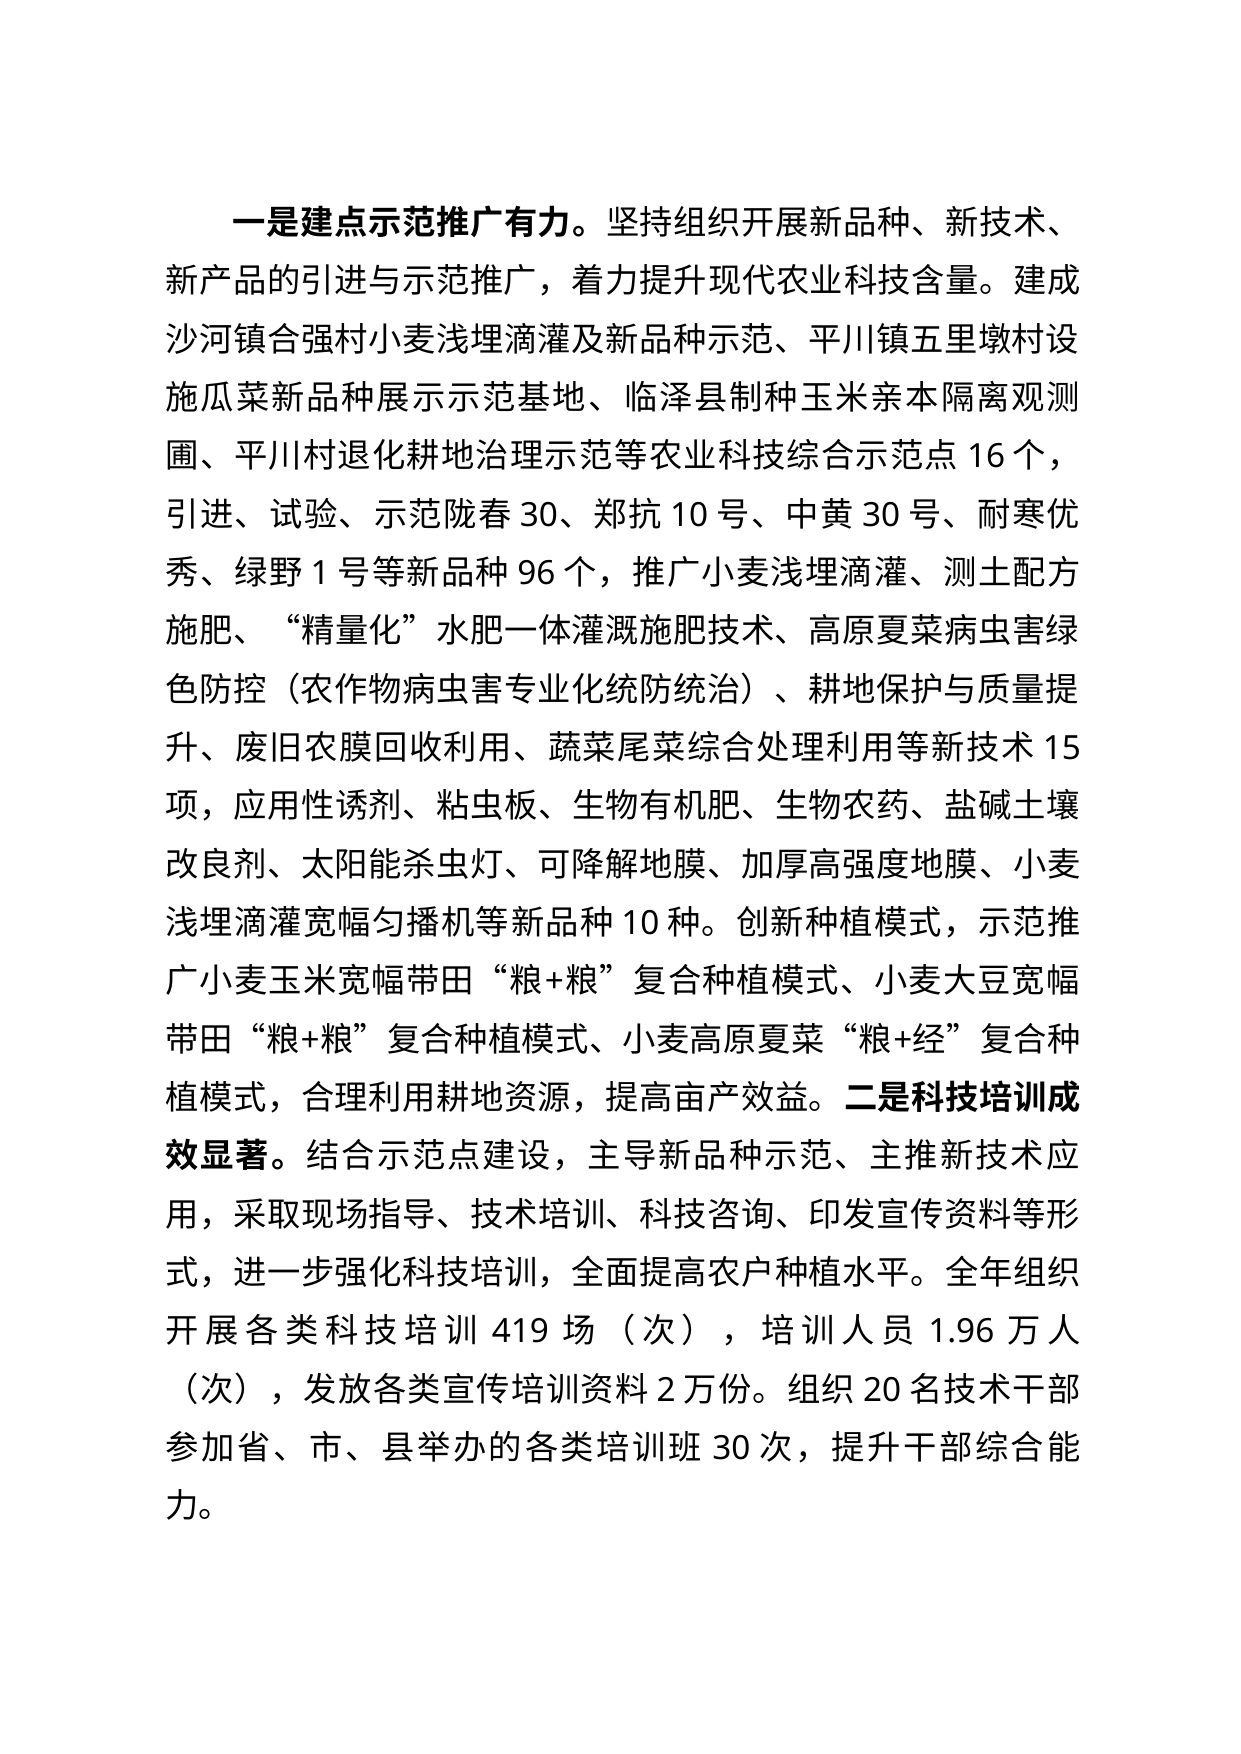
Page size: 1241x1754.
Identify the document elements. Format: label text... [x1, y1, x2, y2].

text 一是建点示范推广有力。坚持组织开展新品种、新技术、新产品的引进与示范推广，着力提升现代农业科技含量。建成沙河镇合强村小麦浅埋滴灌及新品种示范、平川镇五里墩村设施瓜菜新品种展示示范基地、临泽县制种玉米亲本隔离观测圃、平川村退化耕地治理示范等农业科技综合示范点16个，引进、试验、示范陇春30、郑抗10号、中黄30号、耐寒优秀、绿野1号等新品种96个，推广小麦浅埋滴灌、测土配方施肥、“精量化”水肥一体灌溉施肥技术、高原夏菜病虫害绿色防控（农作物病虫害专业化统防统治）、耕地保护与质量提升、废旧农膜回收利用、蔬菜尾菜综合处理利用等新技术15项，应用性诱剂、粘虫板、生物有机肥、生物农药、盐碱土壤改良剂、太阳能杀虫灯、可降解地膜、加厚高强度地膜、小麦浅埋滴灌宽幅匀播机等新品种10种。创新种植模式，示范推广小麦玉米宽幅带田“粮+粮”复合种植模式、小麦大豆宽幅带田“粮+粮”复合种植模式、小麦高原夏菜“粮+经”复合种植模式，合理利用耕地资源，提高亩产效益。二是科技培训成效显著。结合示范点建设，主导新品种示范、主推新技术应用，采取现场指导、技术培训、科技咨询、印发宣传资料等形式，进一步强化科技培训，全面提高农户种植水平。全年组织开展各类科技培训419场（次），培训人员1.96万人（次），发放各类宣传培训资料2万份。组织20名技术干部参加省、市、县举办的各类培训班30次，提升干部综合能力。 [165, 188, 1081, 1529]
